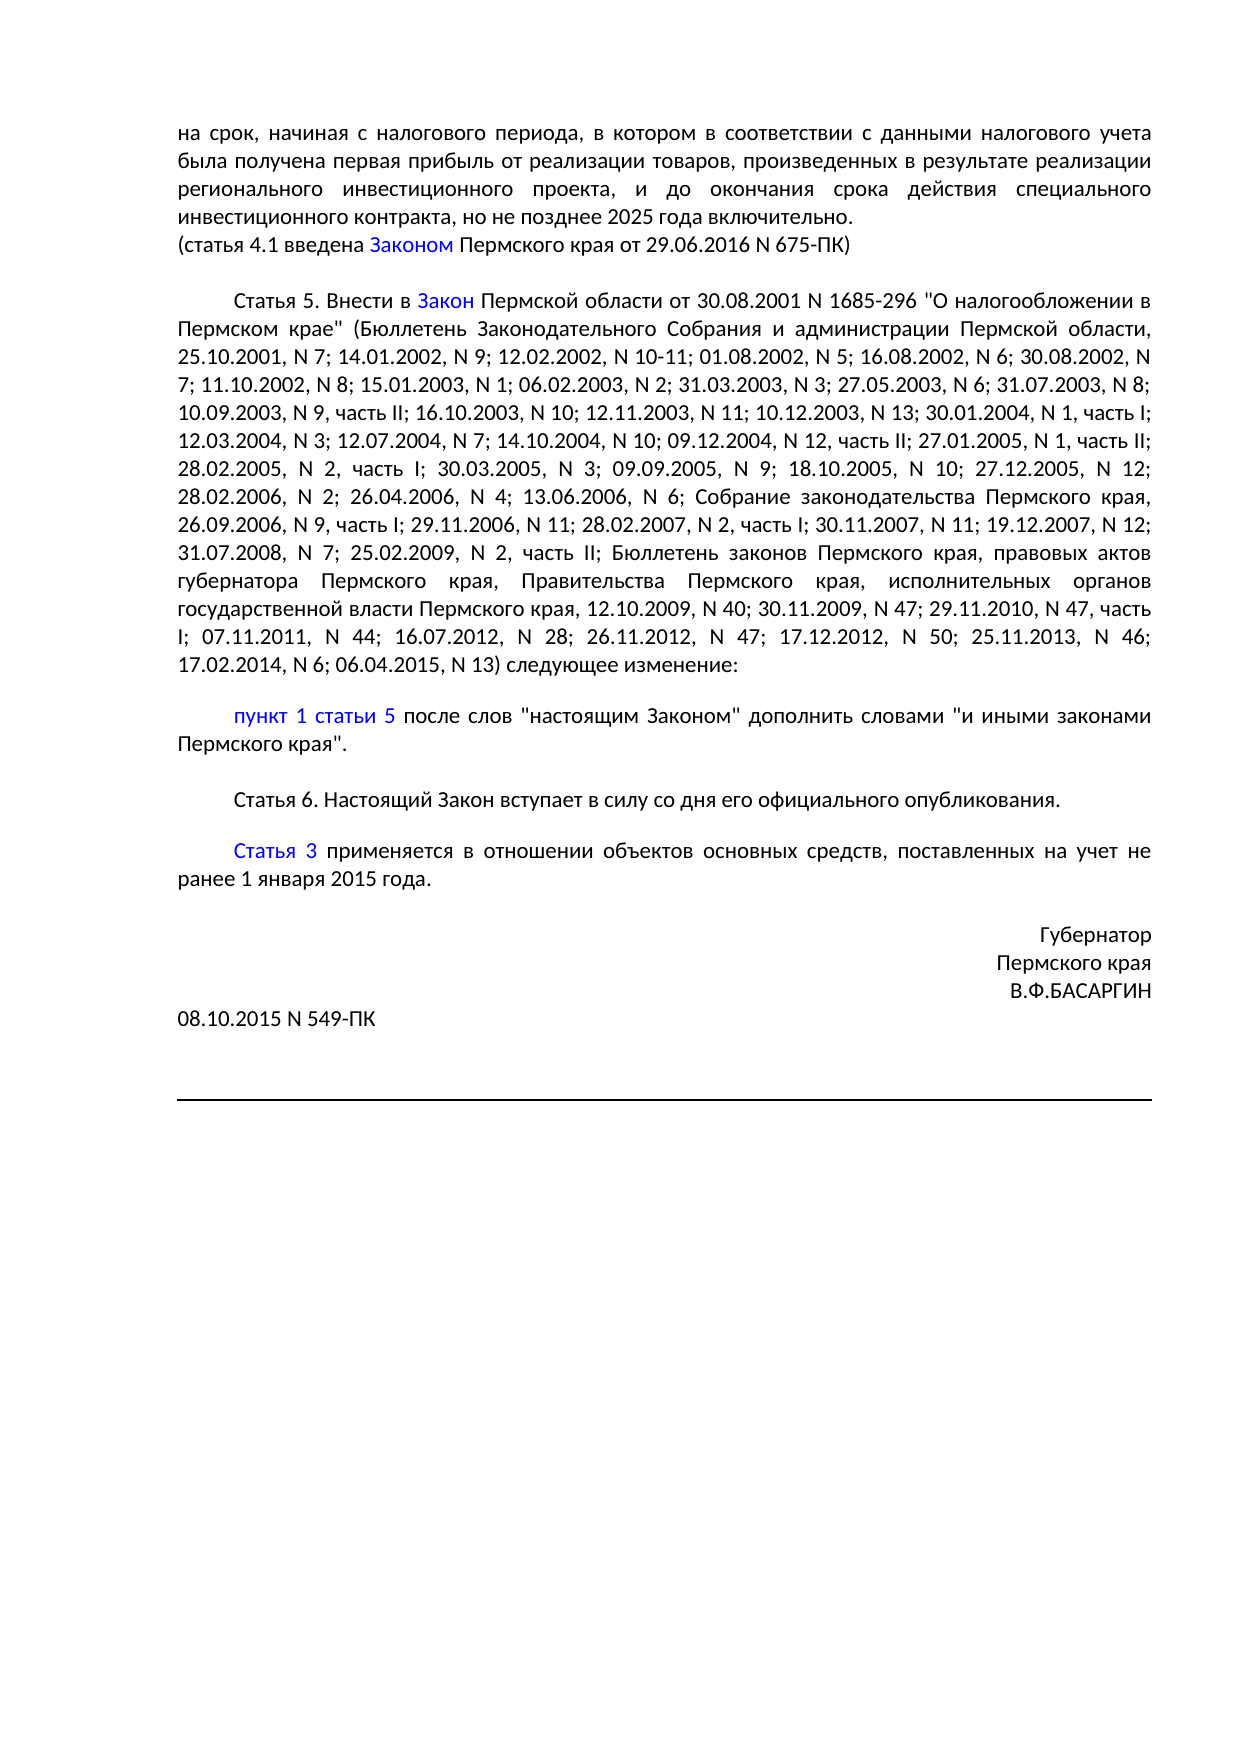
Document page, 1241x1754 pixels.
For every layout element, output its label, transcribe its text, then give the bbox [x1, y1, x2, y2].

text Статья 5. Внести в Закон Пермской области от 30.08.2001 N 1685-296 "О налогообложении в Пермском крае" (Бюллетень Законодательного Собрания и администрации Пермской области, 25.10.2001, N 7; 14.01.2002, N 9; 12.02.2002, N 10-11; 01.08.2002, N 5; 16.08.2002, N 6; 30.08.2002, N 7; 11.10.2002, N 8; 15.01.2003, N 1; 06.02.2003, N 2; 31.03.2003, N 3; 27.05.2003, N 6; 31.07.2003, N 8; 10.09.2003, N 9, часть II; 16.10.2003, N 10; 12.11.2003, N 11; 10.12.2003, N 13; 30.01.2004, N 1, часть I; 12.03.2004, N 3; 12.07.2004, N 7; 14.10.2004, N 10; 09.12.2004, N 12, часть II; 27.01.2005, N 1, часть II; 28.02.2005, N 2, часть I; 30.03.2005, N 3; 09.09.2005, N 9; 18.10.2005, N 10; 27.12.2005, N 12; 28.02.2006, N 2; 26.04.2006, N 4; 13.06.2006, N 6; Собрание законодательства Пермского края, 26.09.2006, N 9, часть I; 29.11.2006, N 11; 28.02.2007, N 2, часть I; 30.11.2007, N 11; 19.12.2007, N 12; 31.07.2008, N 7; 25.02.2009, N 2, часть II; Бюллетень законов Пермского края, правовых актов губернатора Пермского края, Правительства Пермского края, исполнительных органов государственной власти Пермского края, 12.10.2009, N 40; 30.11.2009, N 47; 29.11.2010, N 47, часть I; 07.11.2011, N 44; 16.07.2012, N 28; 26.11.2012, N 47; 17.12.2012, N 50; 25.11.2013, N 46; 17.02.2014, N 6; 06.04.2015, N 13) следующее изменение: [177, 286, 1152, 678]
text Губернатор [177, 921, 1152, 948]
text 08.10.2015 N 549-ПК [177, 1004, 1152, 1033]
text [177, 118, 1152, 230]
text В.Ф.БАСАРГИН [177, 977, 1152, 1004]
text пункт 1 статьи 5 после слов "настоящим Законом" дополнить словами "и иными законами Пермского края". [177, 701, 1152, 757]
text Пермского края [177, 948, 1152, 977]
text Статья 3 применяется в отношении объектов основных средств, поставленных на учет не ранее 1 января 2015 года. [177, 836, 1152, 892]
text Статья 6. Настоящий Закон вступает в силу со дня его официального опубликования. [177, 786, 1152, 813]
text (статья 4.1 введена Законом Пермского края от 29.06.2016 N 675-ПК) [177, 230, 1152, 258]
